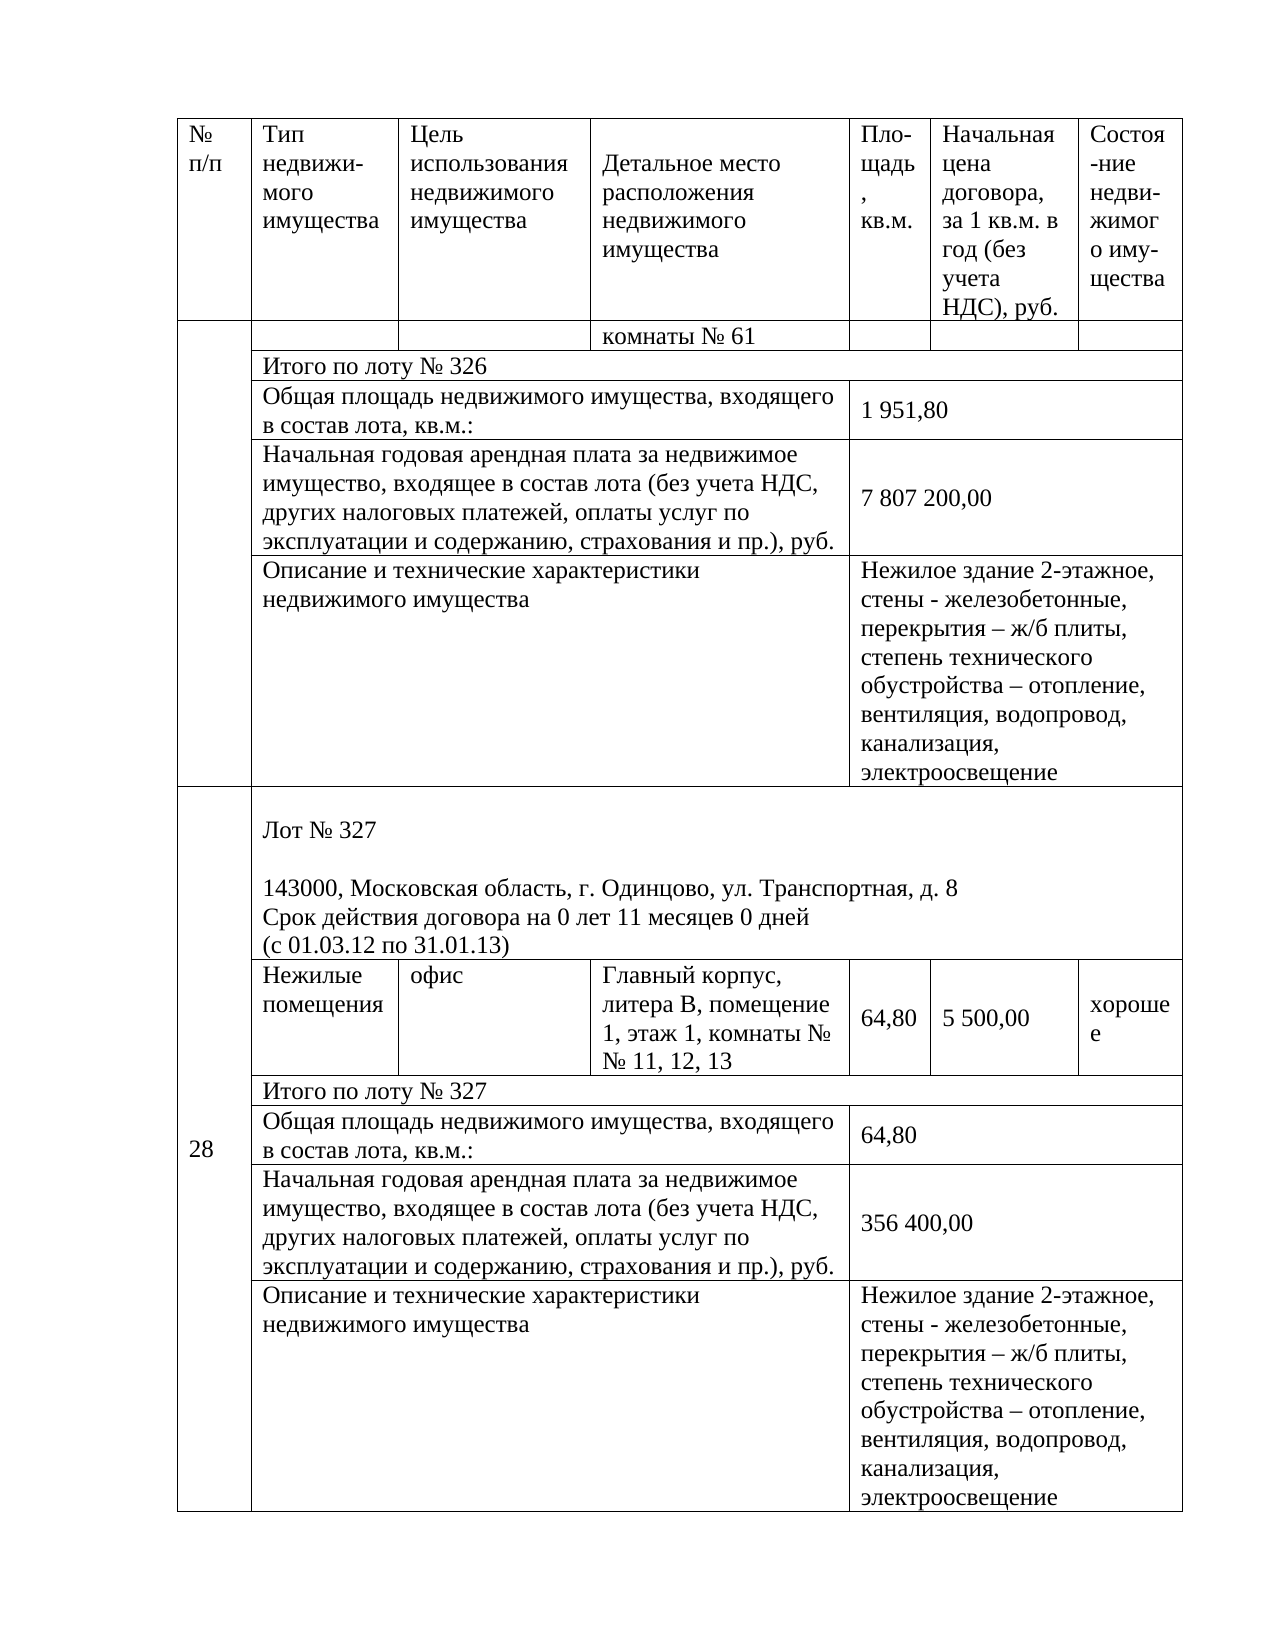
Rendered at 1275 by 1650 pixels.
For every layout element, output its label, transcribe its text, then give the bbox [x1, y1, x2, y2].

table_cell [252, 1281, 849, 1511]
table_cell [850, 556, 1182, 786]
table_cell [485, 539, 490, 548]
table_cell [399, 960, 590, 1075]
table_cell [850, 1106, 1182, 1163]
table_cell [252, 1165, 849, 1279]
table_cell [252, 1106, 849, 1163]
table_header Детальное место расположения недвижимого имущества [591, 119, 849, 320]
table_header № п/п [178, 119, 251, 320]
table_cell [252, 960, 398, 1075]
table_header Тип недвижи-мого имущества [252, 119, 398, 320]
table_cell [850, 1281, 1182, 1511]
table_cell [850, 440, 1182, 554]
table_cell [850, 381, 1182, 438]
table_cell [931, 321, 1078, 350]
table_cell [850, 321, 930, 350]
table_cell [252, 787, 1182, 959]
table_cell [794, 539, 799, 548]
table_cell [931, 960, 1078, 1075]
table_header Цель использования недвижимого имущества [399, 119, 590, 320]
table_header Состоя-ние недви-жимого иму-щества [1079, 119, 1182, 320]
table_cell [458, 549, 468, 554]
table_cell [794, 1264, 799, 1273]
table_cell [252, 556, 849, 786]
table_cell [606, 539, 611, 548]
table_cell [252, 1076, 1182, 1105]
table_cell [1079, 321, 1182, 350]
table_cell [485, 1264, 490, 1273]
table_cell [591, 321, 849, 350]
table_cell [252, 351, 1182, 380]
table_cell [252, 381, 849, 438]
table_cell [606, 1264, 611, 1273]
table_header Пло-щадь, кв.м. [850, 119, 930, 320]
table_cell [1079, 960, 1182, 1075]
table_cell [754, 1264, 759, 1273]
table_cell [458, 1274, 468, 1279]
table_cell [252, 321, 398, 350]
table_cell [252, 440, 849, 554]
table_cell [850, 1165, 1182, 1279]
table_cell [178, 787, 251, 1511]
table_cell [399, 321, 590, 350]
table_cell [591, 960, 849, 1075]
table_header Начальная цена договора, за 1 кв.м. в год (без учета НДС), руб. [931, 119, 1078, 320]
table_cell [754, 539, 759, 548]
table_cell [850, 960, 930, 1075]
